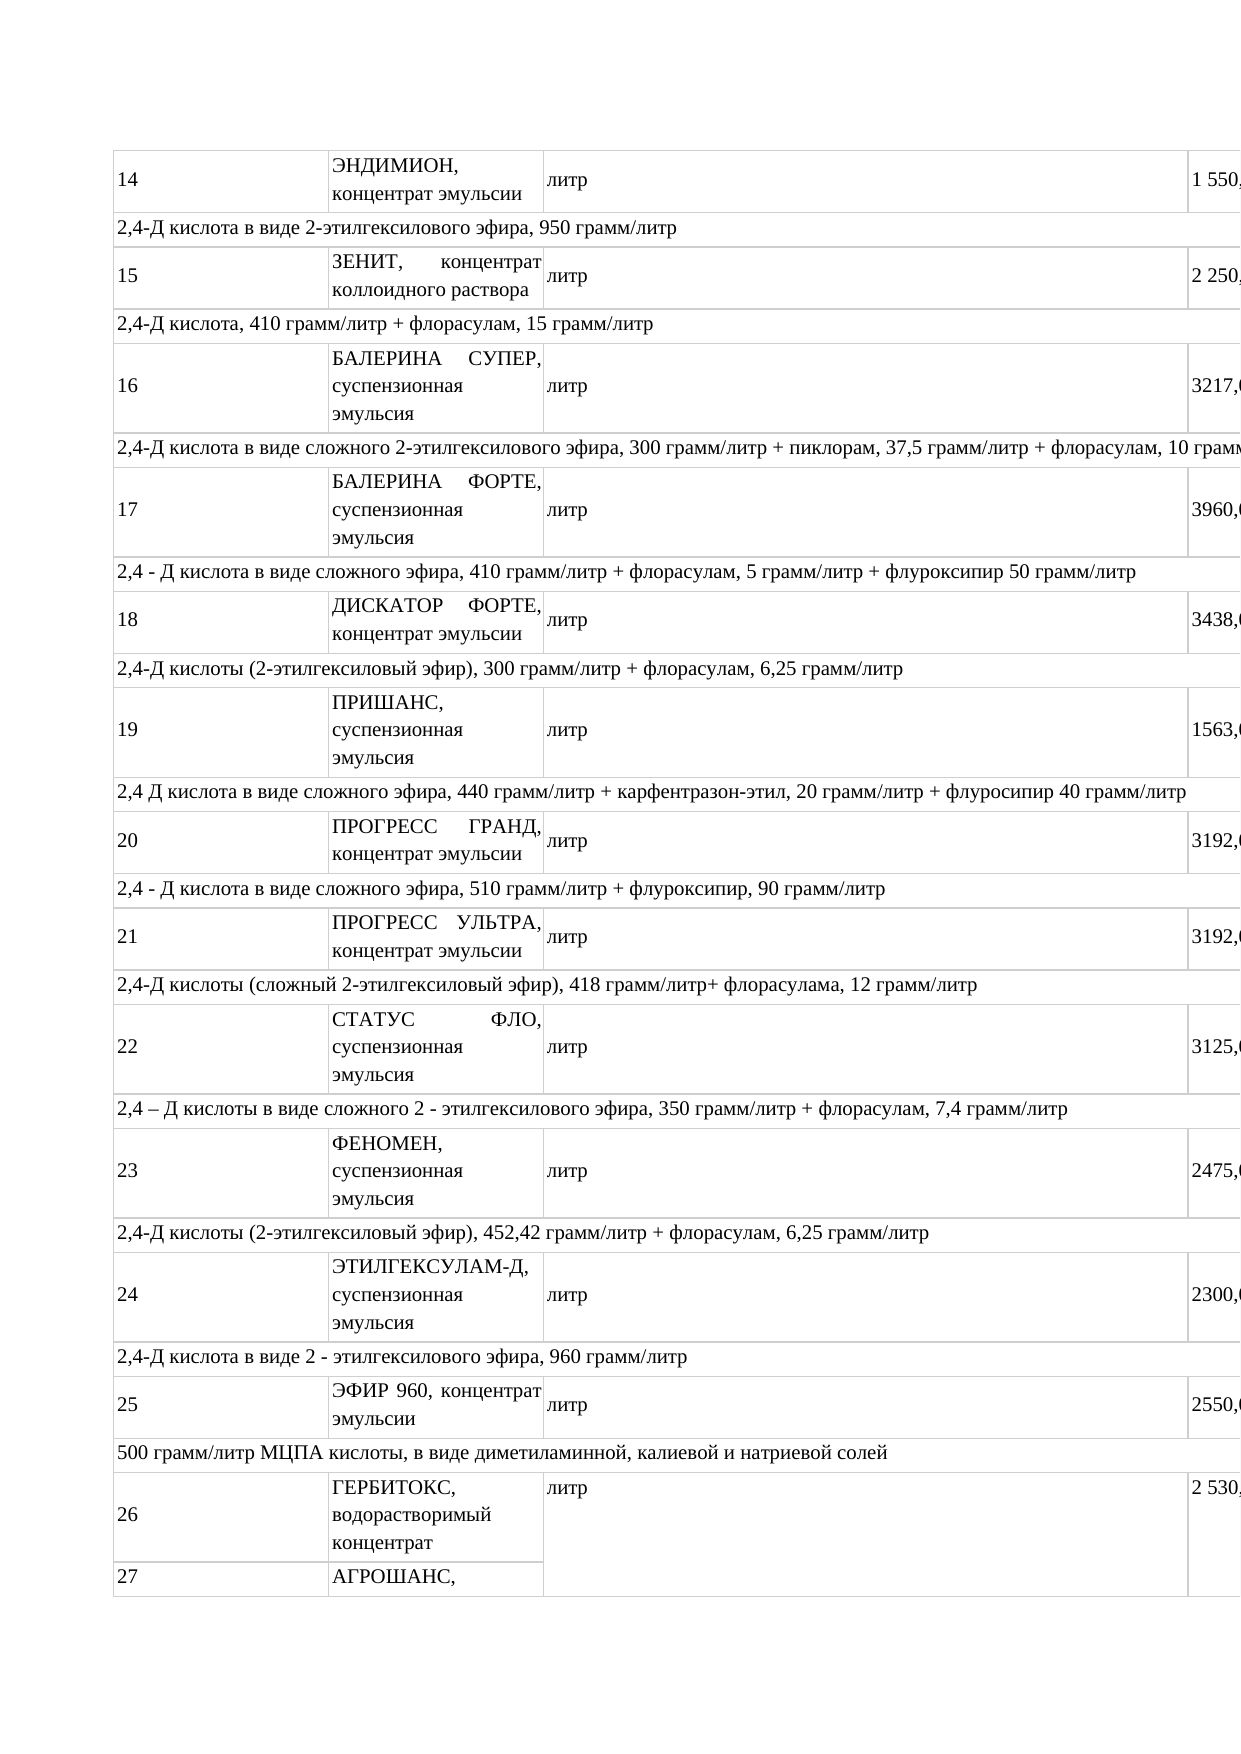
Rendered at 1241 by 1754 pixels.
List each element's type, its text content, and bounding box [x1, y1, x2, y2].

table_cell 3960,00 [1189, 468, 1240, 556]
table_cell 2300,00 [1189, 1253, 1240, 1341]
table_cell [329, 1563, 543, 1596]
table_cell 2,4-Д кислота в виде 2-этилгексилового эфира, 950 грамм/литр [114, 213, 1240, 246]
table_cell литр [544, 592, 1187, 653]
table_cell 17 [114, 468, 328, 556]
table_cell литр [544, 1253, 1187, 1341]
table_cell 3438,00 [1189, 592, 1240, 653]
table_cell 3192,00 [1189, 812, 1240, 873]
table_cell литр [544, 909, 1187, 969]
table_cell 500 грамм/литр МЦПА кислоты, в виде диметиламинной, калиевой и натриевой солей [114, 1439, 1240, 1472]
table_cell 20 [114, 812, 328, 873]
table_cell 2,4-Д кислоты (2-этилгексиловый эфир), 300 грамм/литр + флорасулам, 6,25 грамм/литр [114, 654, 1240, 687]
table_cell ЗЕНИТ, концентрат коллоидного раствора [329, 248, 543, 308]
table_cell ПРОГРЕСС ГРАНД, концентрат эмульсии [329, 812, 543, 873]
table_cell ФЕНОМЕН, суспензионная эмульсия [329, 1129, 543, 1217]
table_cell СТАТУС ФЛО, суспензионная эмульсия [329, 1005, 543, 1093]
table_cell БАЛЕРИНА СУПЕР, суспензионная эмульсия [329, 344, 543, 432]
table_cell 2,4 – Д кислоты в виде сложного 2 - этилгексилового эфира, 350 грамм/литр + флорасулам, 7,4 грамм/литр [114, 1095, 1240, 1128]
table_cell 1 550,00 [1189, 151, 1240, 212]
table_cell ПРОГРЕСС УЛЬТРА, концентрат эмульсии [329, 909, 543, 969]
table_cell 2,4-Д кислота в виде 2 - этилгексилового эфира, 960 грамм/литр [114, 1343, 1240, 1376]
table_cell 18 [114, 592, 328, 653]
table_cell литр [544, 1473, 1187, 1596]
table_cell 3192,00 [1189, 909, 1240, 969]
table_cell ГЕРБИТОКС, водорастворимый концентрат [329, 1473, 543, 1561]
table_cell литр [544, 812, 1187, 873]
table_cell 14 [114, 151, 328, 212]
table_cell 2,4-Д кислота, 410 грамм/литр + флорасулам, 15 грамм/литр [114, 310, 1240, 343]
table_cell литр [544, 344, 1187, 432]
table_cell литр [544, 1005, 1187, 1093]
table_cell 3125,00 [1189, 1005, 1240, 1093]
table_cell 2550,00 [1189, 1377, 1240, 1437]
table_cell 16 [114, 344, 328, 432]
table_cell литр [544, 151, 1187, 212]
table_cell литр [544, 1129, 1187, 1217]
table_cell литр [544, 1377, 1187, 1437]
table_cell БАЛЕРИНА ФОРТЕ, суспензионная эмульсия [329, 468, 543, 556]
table_cell 15 [114, 248, 328, 308]
table_cell 3217,00 [1189, 344, 1240, 432]
table_cell ЭНДИМИОН, концентрат эмульсии [329, 151, 543, 212]
table_cell 2 530,00 [1189, 1473, 1240, 1596]
table_cell 2475,00 [1189, 1129, 1240, 1217]
table_cell 21 [114, 909, 328, 969]
table_cell 25 [114, 1377, 328, 1437]
table_cell литр [544, 688, 1187, 777]
table_cell 2,4 - Д кислота в виде сложного эфира, 510 грамм/литр + флуроксипир, 90 грамм/литр [114, 874, 1240, 907]
table_cell 2,4-Д кислоты (сложный 2-этилгексиловый эфир), 418 грамм/литр+ флорасулама, 12 грамм/литр [114, 971, 1240, 1004]
table_cell 2,4 Д кислота в виде сложного эфира, 440 грамм/литр + карфентразон-этил, 20 грамм/литр + флуросипир 40 грамм/литр [114, 778, 1240, 811]
table_cell 2,4 - Д кислота в виде сложного эфира, 410 грамм/литр + флорасулам, 5 грамм/литр + флуроксипир 50 грамм/литр [114, 558, 1240, 591]
table_cell литр [544, 248, 1187, 308]
table_cell 27 [114, 1563, 328, 1596]
table_cell 22 [114, 1005, 328, 1093]
table_cell ЭФИР 960, концентрат эмульсии [329, 1377, 543, 1437]
table_cell литр [544, 468, 1187, 556]
table_cell 26 [114, 1473, 328, 1561]
table_cell ПРИШАНС, суспензионная эмульсия [329, 688, 543, 777]
table_cell ЭТИЛГЕКСУЛАМ-Д, суспензионная эмульсия [329, 1253, 543, 1341]
table_cell 2,4-Д кислоты (2-этилгексиловый эфир), 452,42 грамм/литр + флорасулам, 6,25 грамм/литр [114, 1219, 1240, 1252]
table_cell 19 [114, 688, 328, 777]
table_cell 1563,00 [1189, 688, 1240, 777]
table_cell 2 250,00 [1189, 248, 1240, 308]
table_cell 2,4-Д кислота в виде сложного 2-этилгексилового эфира, 300 грамм/литр + пиклорам, 37,5 грамм/литр + флорасулам, 10 грамм/литр [114, 434, 1240, 467]
table_cell 23 [114, 1129, 328, 1217]
table_cell 24 [114, 1253, 328, 1341]
table_cell ДИСКАТОР ФОРТЕ, концентрат эмульсии [329, 592, 543, 653]
